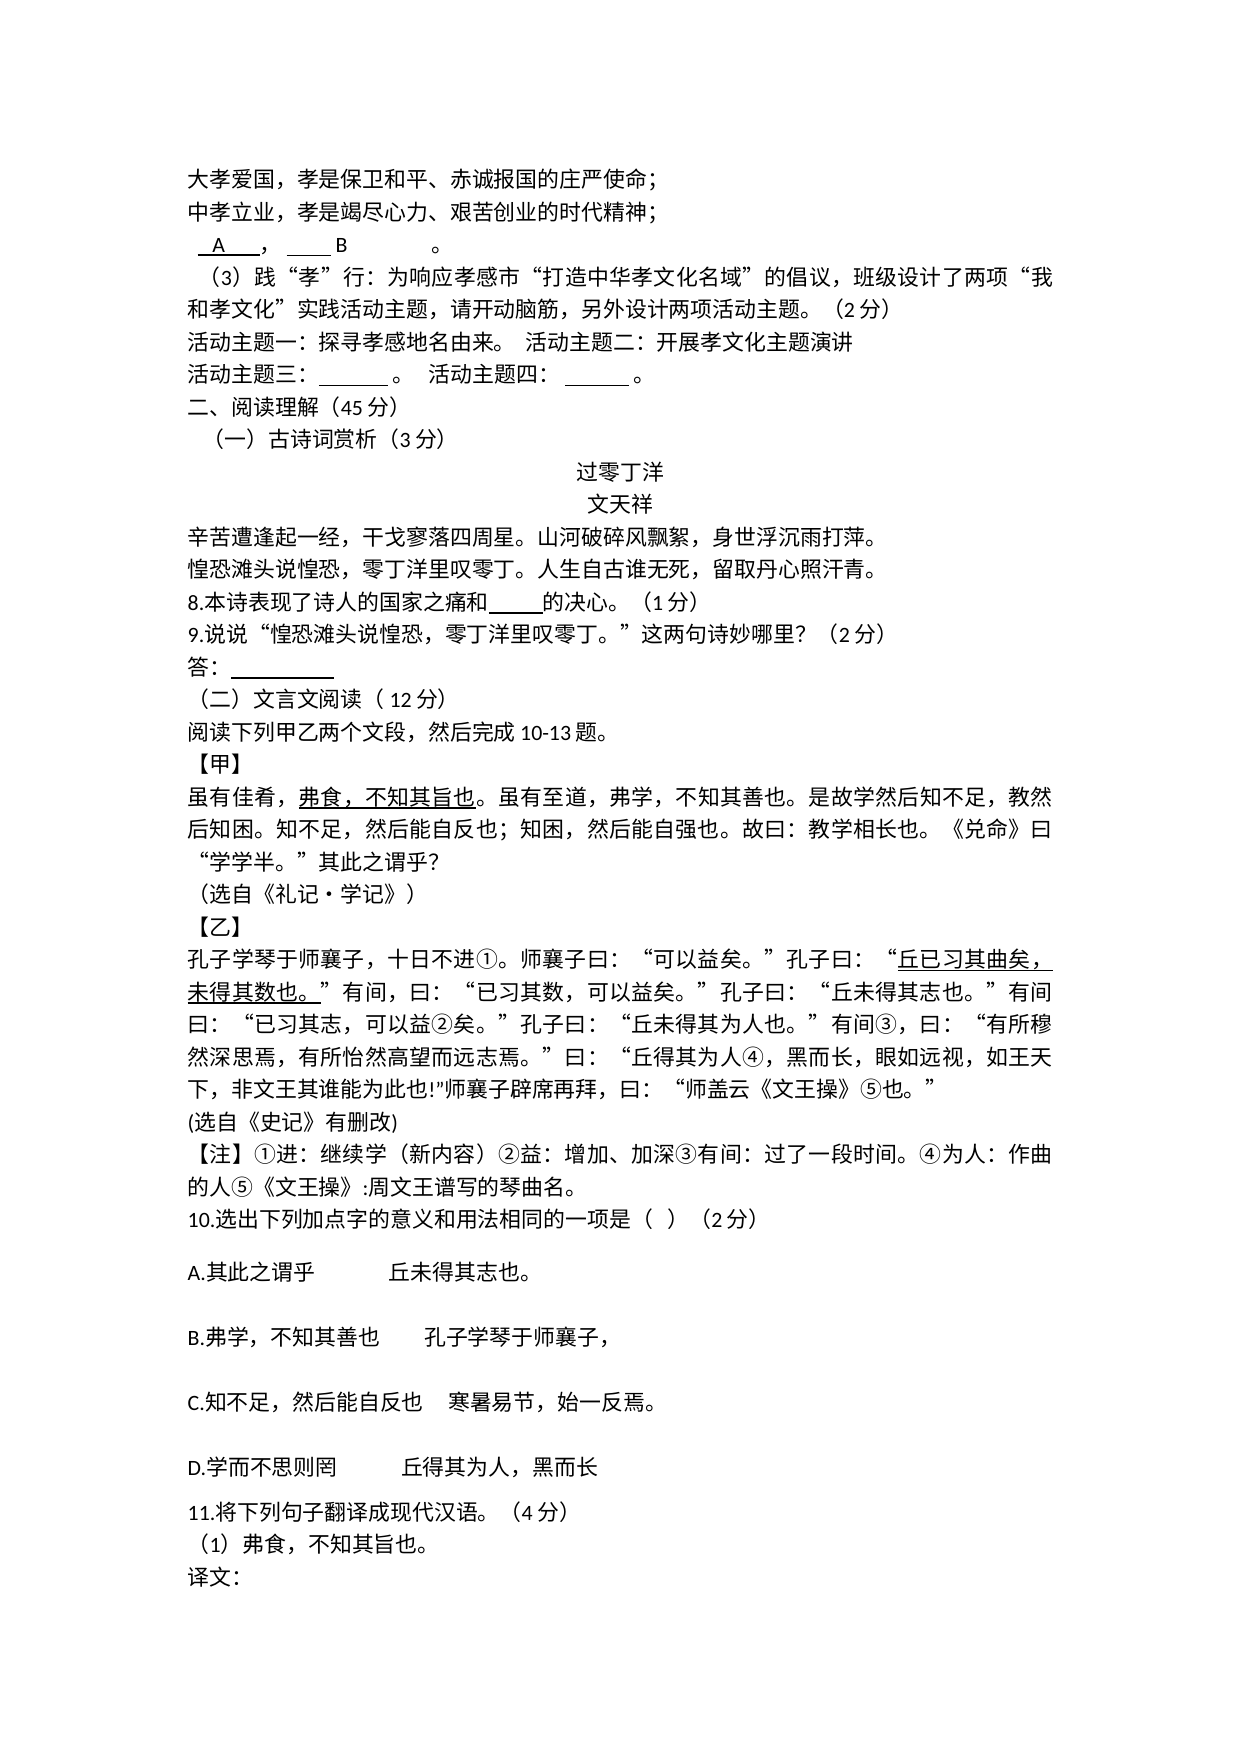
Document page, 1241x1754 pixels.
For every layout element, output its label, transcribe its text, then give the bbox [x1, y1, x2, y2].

text A ， B 。 [187, 227, 1053, 259]
text 大孝爱国，孝是保卫和平、赤诚报国的庄严使命； [187, 162, 1053, 194]
text C.知不足，然后能自反也 寒暑易节，始一反焉。 [187, 1364, 1053, 1429]
text 文天祥 [187, 487, 1053, 519]
text 过零丁洋 [187, 454, 1053, 487]
text (选自《史记》有删改) [187, 1104, 1053, 1137]
text 11.将下列句子翻译成现代汉语。（4分） [187, 1494, 1053, 1527]
text 10.选出下列加点字的意义和用法相同的一项是（ ）（2分） [187, 1202, 1053, 1234]
text 8.本诗表现了诗人的国家之痛和 的决心。（1分） [187, 584, 1053, 617]
text 【注】①进：继续学（新内容）②益：增加、加深③有间：过了一段时间。④为人：作曲的人⑤《文王操》:周文王谱写的琴曲名。 [187, 1137, 1053, 1202]
text 惶恐滩头说惶恐，零丁洋里叹零丁。人生自古谁无死，留取丹心照汗青。 [187, 552, 1053, 584]
text 辛苦遭逢起一经，干戈寥落四周星。山河破碎风飘絮，身世浮沉雨打萍。 [187, 519, 1053, 552]
text 9.说说“惶恐滩头说惶恐，零丁洋里叹零丁。”这两句诗妙哪里？（2分） [187, 617, 1053, 649]
text （一）古诗词赏析（3分） [187, 422, 1053, 454]
text 译文： [187, 1559, 1053, 1592]
text D.学而不思则罔 丘得其为人，黑而长 [187, 1429, 1053, 1494]
text 虽有佳肴，弗食，不知其旨也。虽有至道，弗学，不知其善也。是故学然后知不足，教然后知困。知不足，然后能自反也；知困，然后能自强也。故曰：教学相长也。《兑命》曰：“学学半。”其此之谓乎？ [187, 779, 1053, 877]
text 二、阅读理解（45分） [187, 389, 1053, 422]
text A.其此之谓乎 丘未得其志也。 [187, 1234, 1053, 1299]
text （选自《礼记•学记》） [187, 877, 1053, 909]
text 活动主题三： 。 活动主题四： 。 [187, 357, 1053, 389]
text 孔子学琴于师襄子，十日不进①。师襄子曰：“可以益矣。”孔子曰：“丘已习其曲矣，未得其数也。”有间，曰：“已习其数，可以益矣。”孔子曰：“丘未得其志也。”有间，曰：“已习其志，可以益②矣。”孔子曰：“丘未得其为人也。”有间③，曰：“有所穆然深思焉，有所怡然高望而远志焉。”曰：“丘得其为人④，黑而长，眼如远视，如王天下，非文王其谁能为此也!”师襄子辟席再拜，曰：“师盖云《文王操》⑤也。” [187, 942, 1053, 1104]
text 【乙】 [187, 909, 1053, 942]
text （1）弗食，不知其旨也。 [187, 1527, 1053, 1559]
text （3）践“孝”行：为响应孝感市“打造中华孝文化名域”的倡议，班级设计了两项“我和孝文化”实践活动主题，请开动脑筋，另外设计两项活动主题。（2分） [187, 259, 1053, 324]
text 活动主题一：探寻孝感地名由来。 活动主题二：开展孝文化主题演讲 [187, 324, 1053, 357]
text （二）文言文阅读（ 12分） [187, 682, 1053, 714]
text 中孝立业，孝是竭尽心力、艰苦创业的时代精神； [187, 194, 1053, 227]
text 【甲】 [187, 747, 1053, 779]
text 阅读下列甲乙两个文段，然后完成10-13题。 [187, 714, 1053, 747]
text 答： [187, 649, 1053, 682]
text B.弗学，不知其善也 孔子学琴于师襄子， [187, 1299, 1053, 1364]
